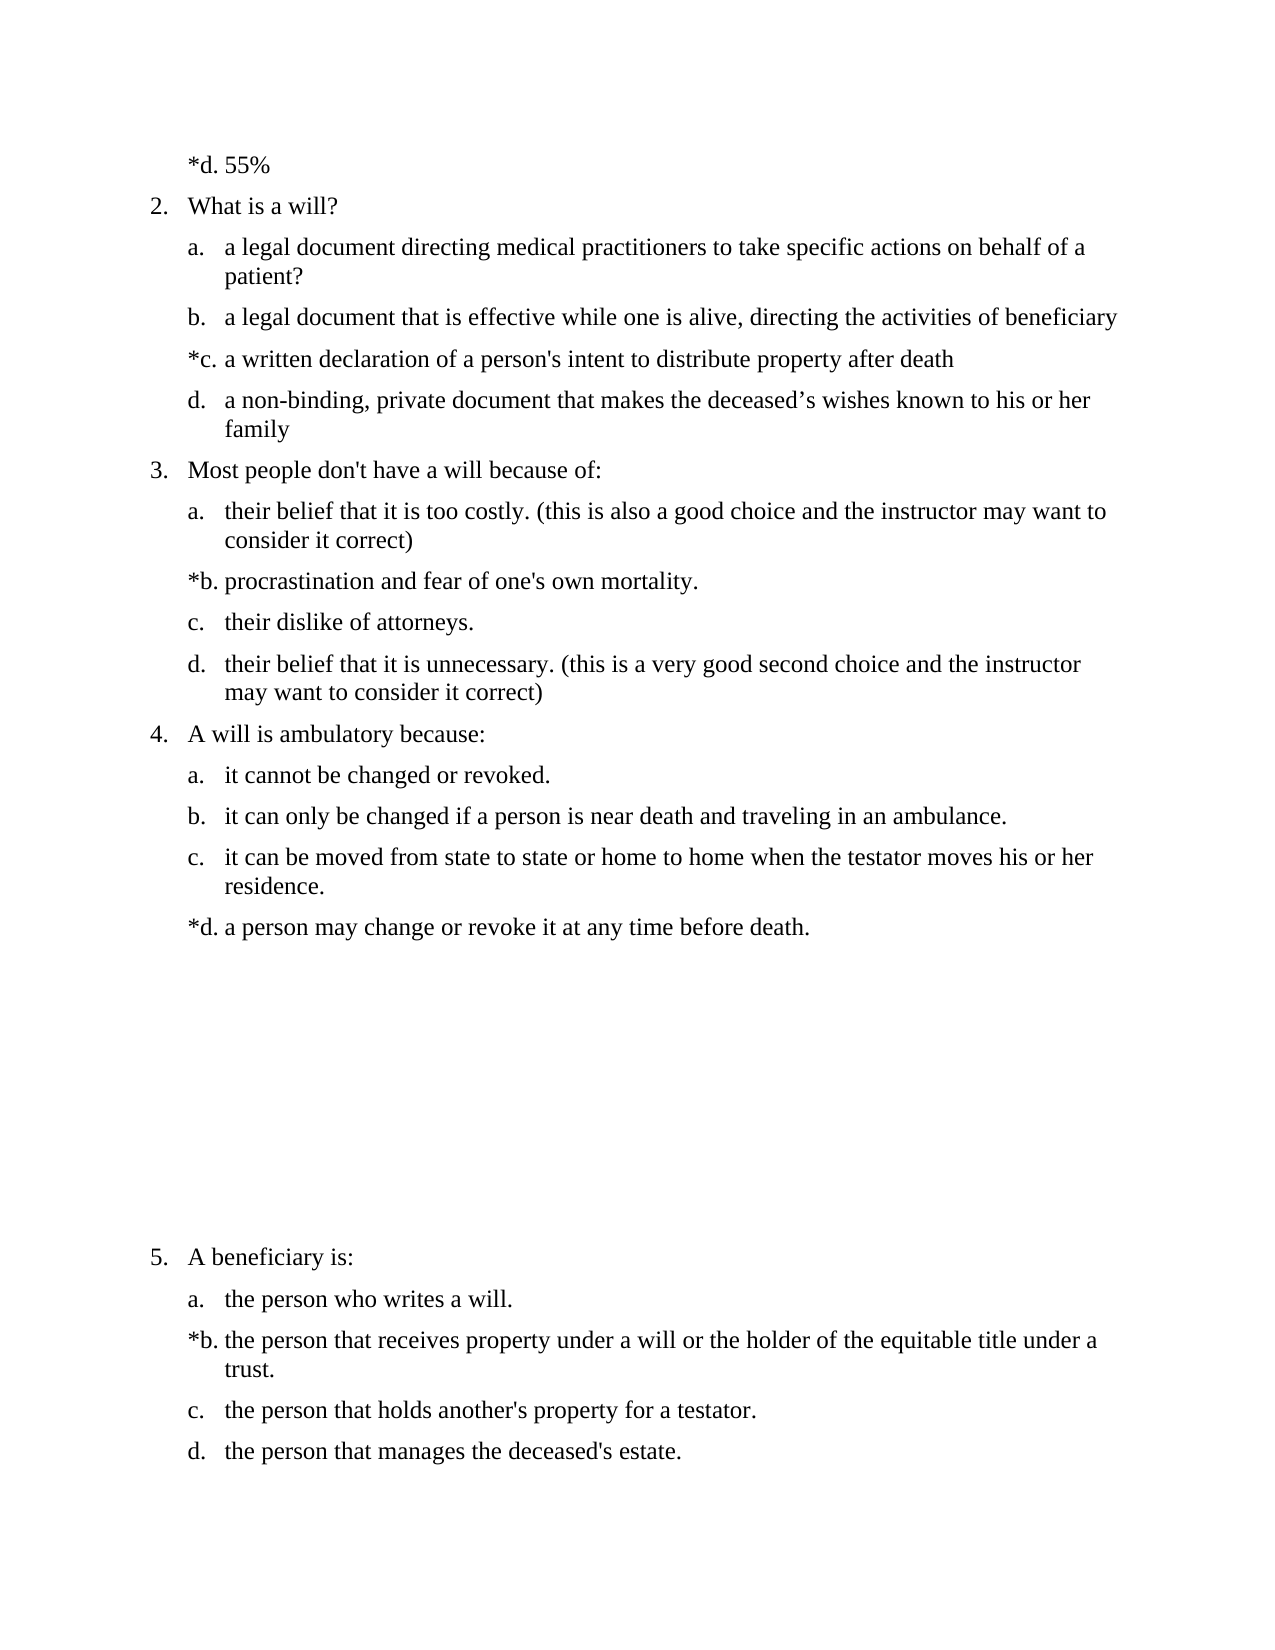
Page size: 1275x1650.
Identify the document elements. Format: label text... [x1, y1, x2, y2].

text a. it cannot be changed or revoked. [187, 760, 1125, 789]
text *d. 55% [187, 150, 1125, 179]
text *b. procrastination and fear of one's own mortality. [187, 566, 1125, 595]
text *b. the person that receives property under a will or the holder of the equitable title under a trust. [187, 1325, 1125, 1382]
text a. their belief that it is too costly. (this is also a good choice and the instructor may want to consider it correct) [187, 496, 1125, 554]
text a. a legal document directing medical practitioners to take specific actions on behalf of a patient? [187, 232, 1125, 290]
text a. the person who writes a will. [187, 1284, 1125, 1312]
text d. a non-binding, private document that makes the deceased’s wishes known to his or her family [187, 385, 1125, 442]
text *c. a written declaration of a person's intent to distribute property after death [187, 344, 1125, 372]
text 3. Most people don't have a will because of: [150, 455, 1125, 484]
text c. it can be moved from state to state or home to home when the testator moves his or her residence. [187, 842, 1125, 900]
text b. it can only be changed if a person is near death and traveling in an ambulance. [187, 801, 1125, 830]
text 5. A beneficiary is: [150, 1242, 1125, 1271]
text d. their belief that it is unnecessary. (this is a very good second choice and the instructor may want to consider it correct) [187, 649, 1125, 706]
text 2. What is a will? [150, 191, 1125, 220]
text d. the person that manages the deceased's estate. [187, 1436, 1125, 1465]
text c. their dislike of attorneys. [187, 607, 1125, 636]
text *d. a person may change or revoke it at any time before death. [187, 912, 1125, 941]
text b. a legal document that is effective while one is alive, directing the activities of beneficiary [187, 302, 1125, 331]
text 4. A will is ambulatory because: [150, 719, 1125, 747]
text c. the person that holds another's property for a testator. [187, 1395, 1125, 1424]
